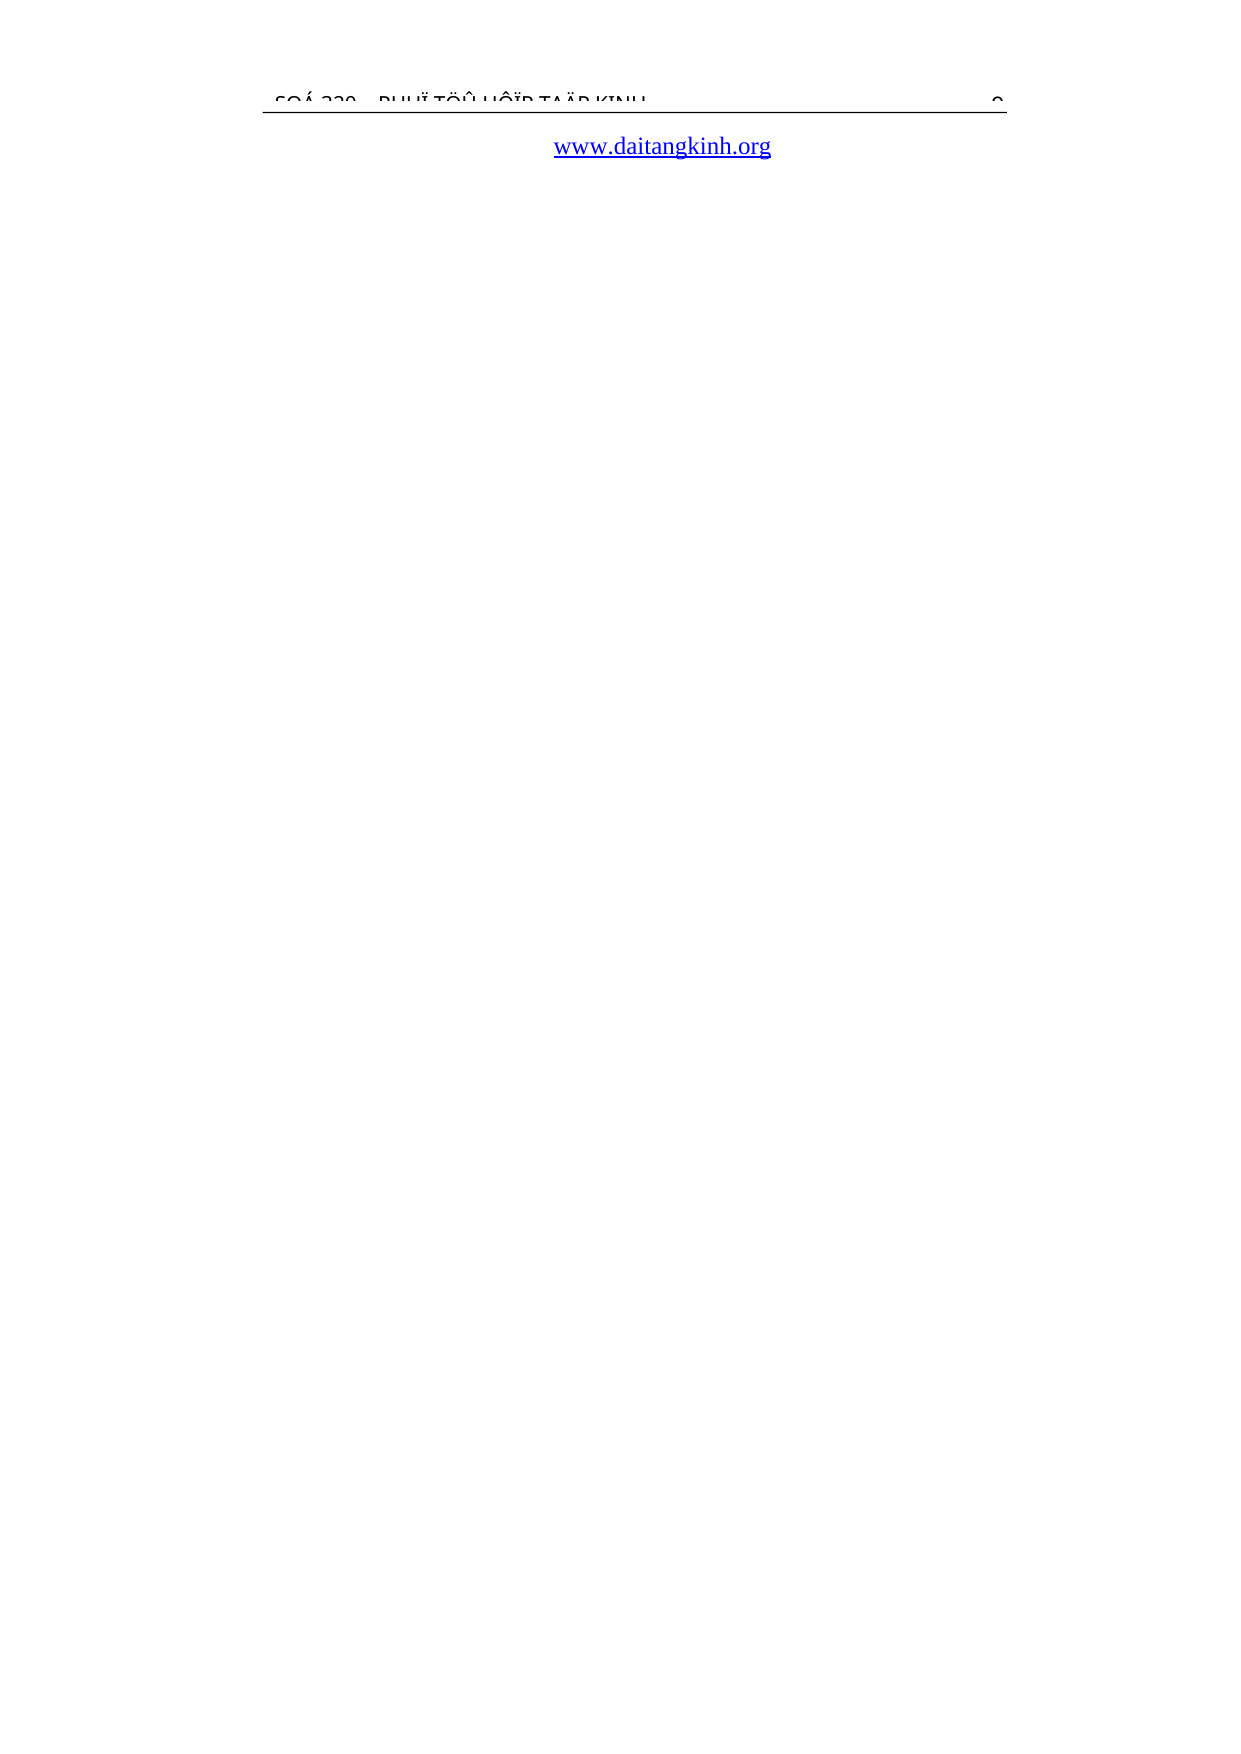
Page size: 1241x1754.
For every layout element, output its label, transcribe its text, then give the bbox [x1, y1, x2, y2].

text www.daitangkinh.org [553, 131, 1065, 160]
